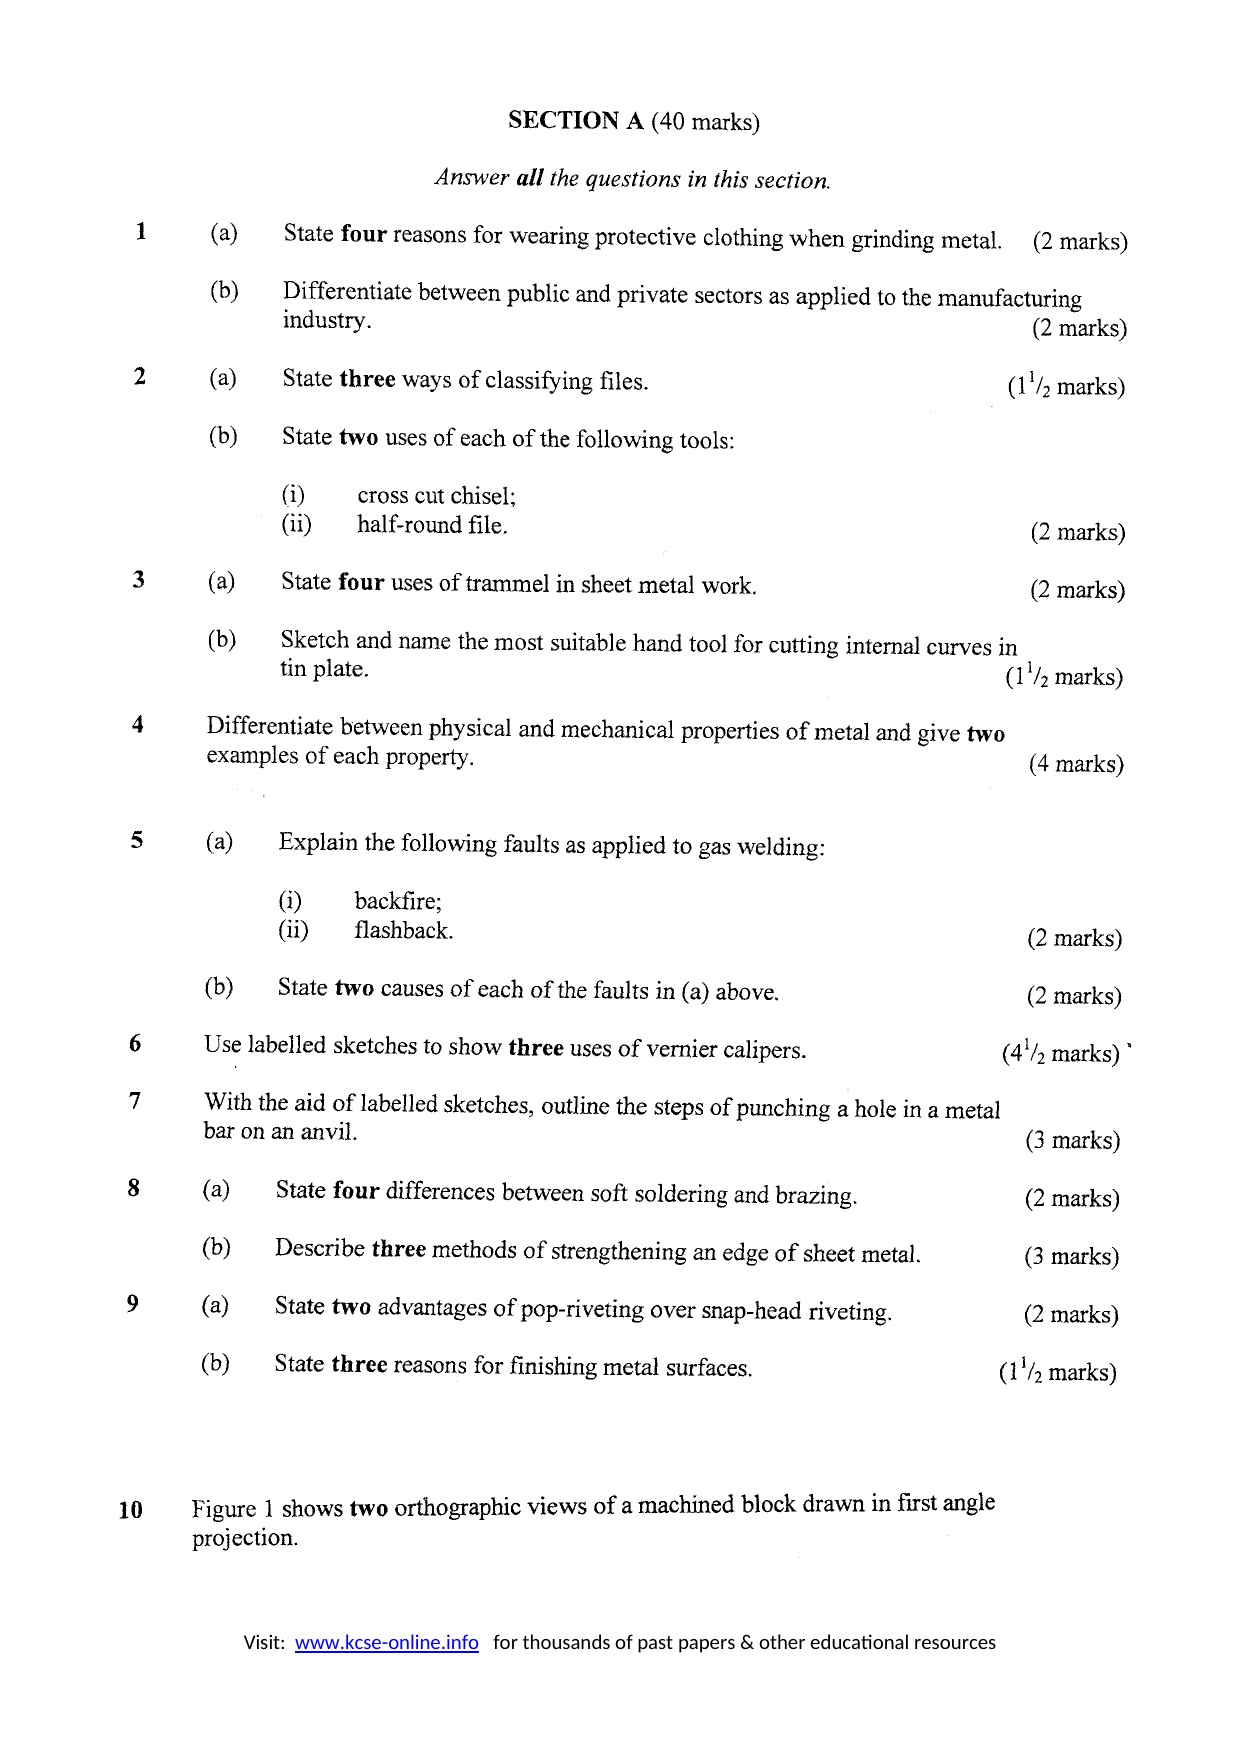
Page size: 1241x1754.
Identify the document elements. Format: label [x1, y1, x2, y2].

picture [110, 1477, 1031, 1565]
picture [110, 99, 1152, 1406]
